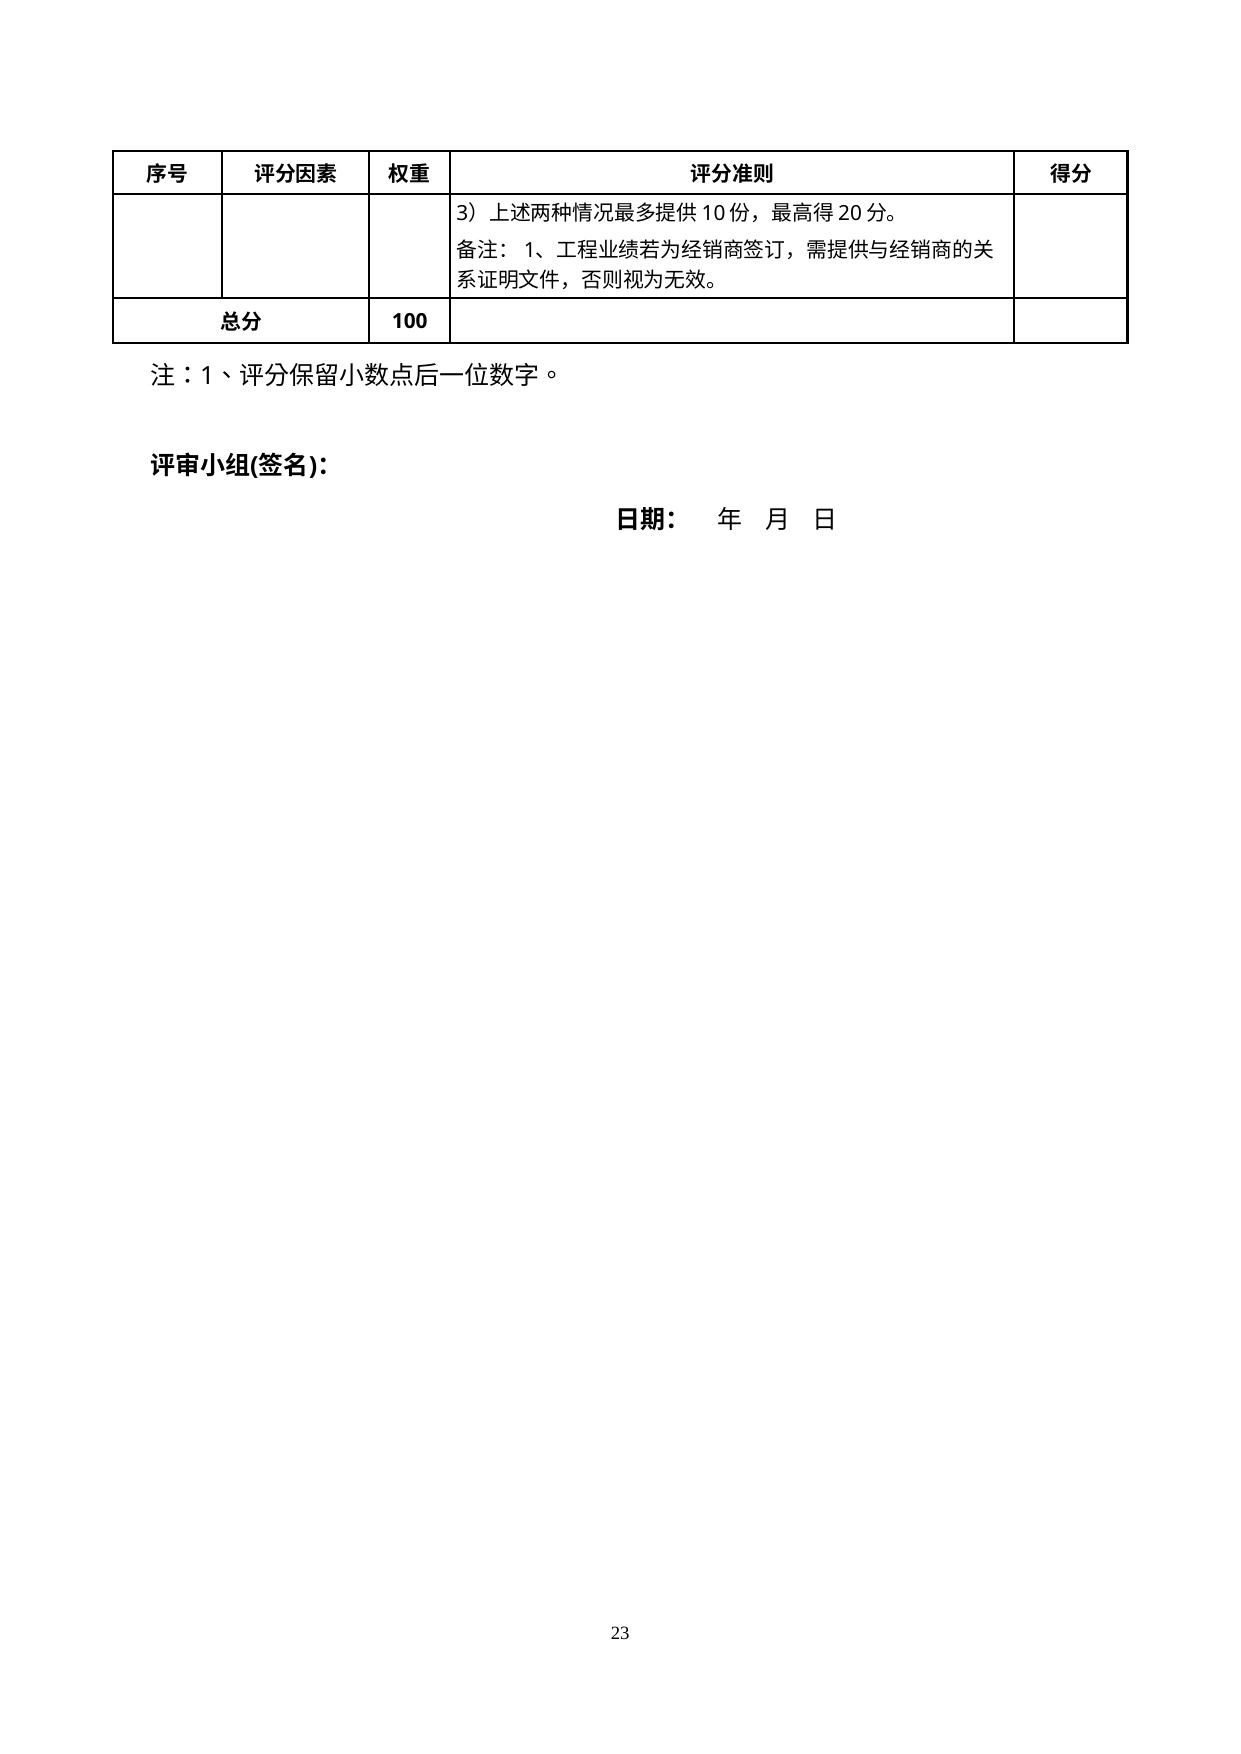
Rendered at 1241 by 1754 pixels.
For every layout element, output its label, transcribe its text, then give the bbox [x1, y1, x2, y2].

table_header 评分因素 [223, 152, 368, 193]
table_header 权重 [370, 152, 449, 193]
table_cell [1015, 299, 1126, 342]
table_cell 总分 [114, 299, 368, 342]
table_header 序号 [114, 152, 221, 193]
table_cell [451, 299, 1013, 342]
text 日期： 年 月 日 [150, 499, 1090, 536]
text 评审小组(签名)： [150, 445, 1090, 481]
table_cell 100 [370, 299, 449, 342]
table_cell 备注： 1、工程业绩若为经销商签订，需提供与经销商的关系证明文件，否则视为无效。 [451, 230, 1013, 297]
table_cell 3）上述两种情况最多提供10份，最高得20分。 [451, 195, 1013, 230]
text 注：1、评分保留小数点后一位数字。 [150, 344, 1090, 394]
table_header 评分准则 [451, 152, 1013, 193]
table_header 得分 [1015, 152, 1126, 193]
